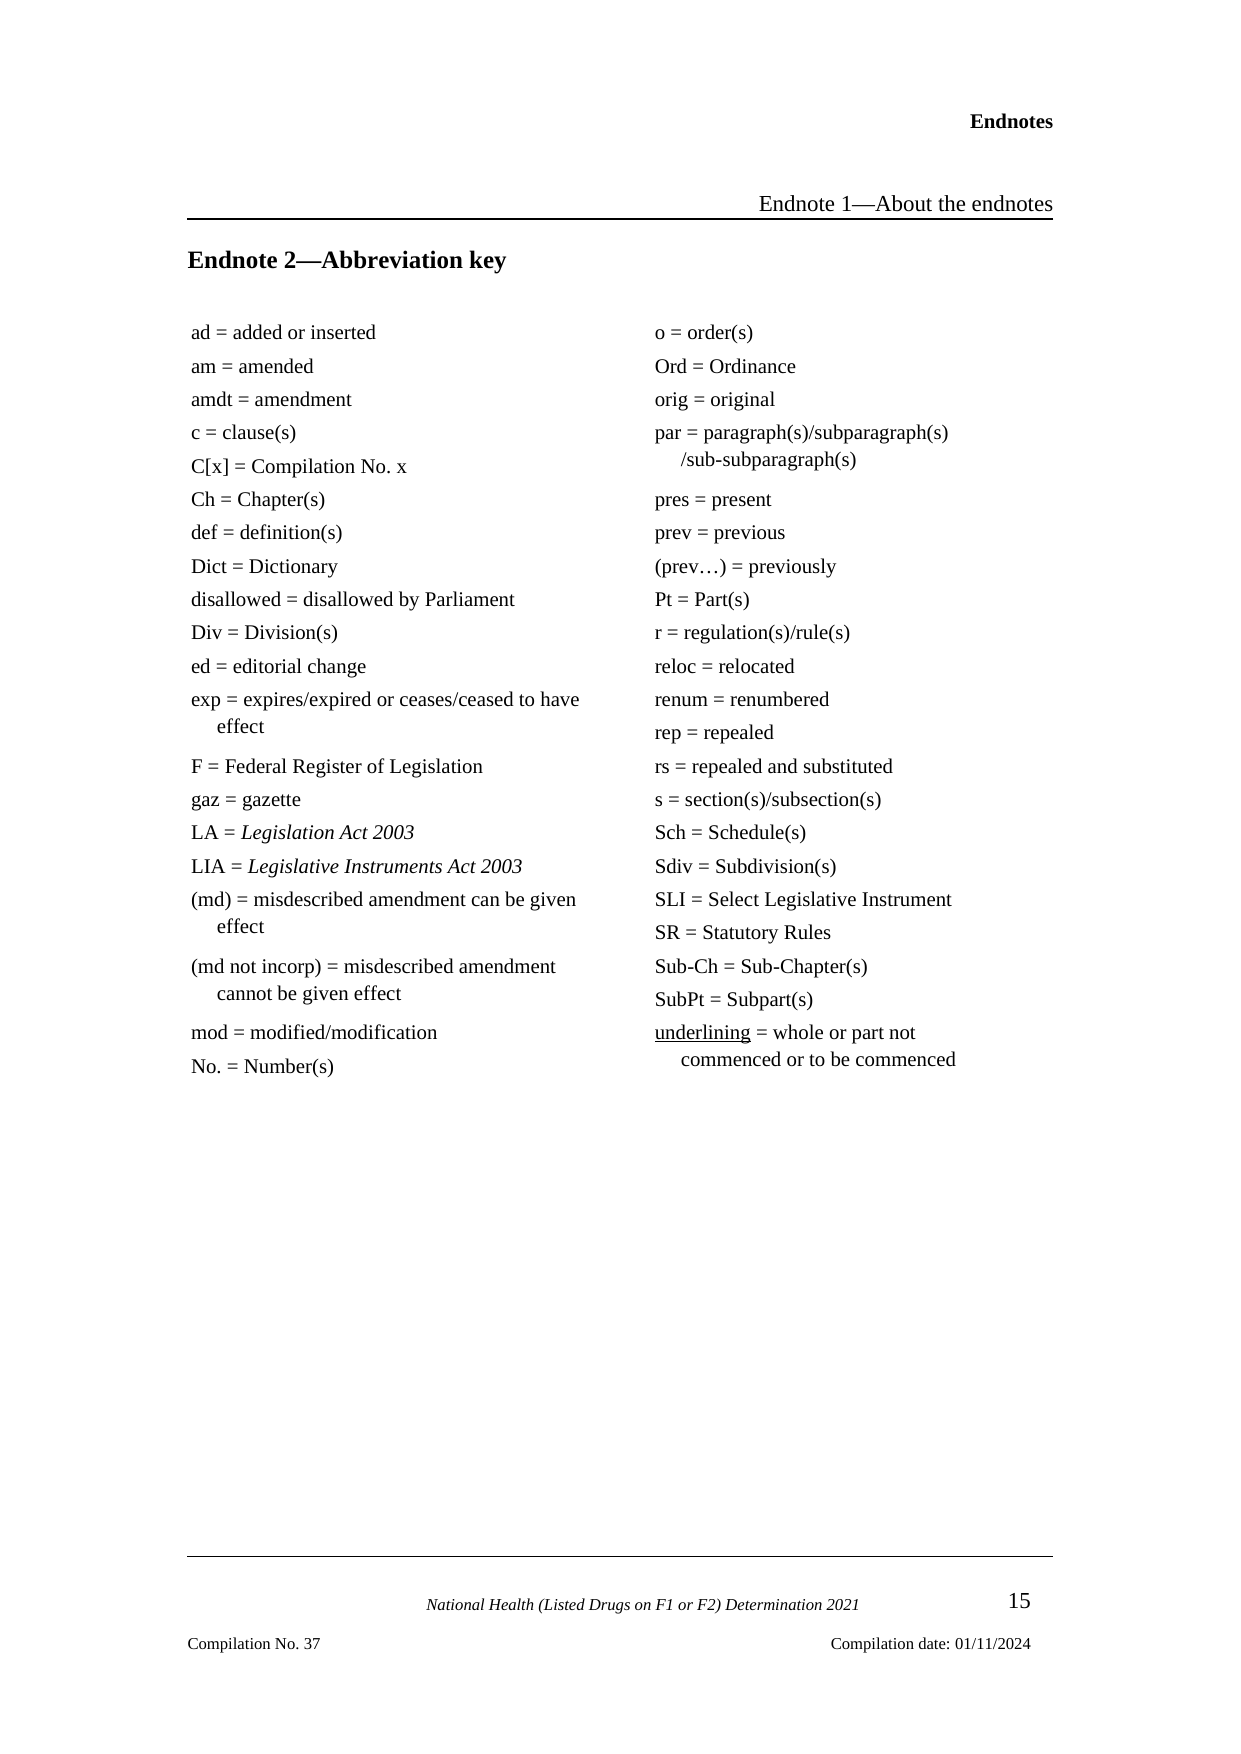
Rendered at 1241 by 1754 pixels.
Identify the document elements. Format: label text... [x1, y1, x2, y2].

table_cell ed = editorial change [176, 644, 640, 678]
table_cell underlining = whole or part not [640, 1011, 1042, 1044]
table_cell Ch = Chapter(s) [176, 478, 640, 511]
table_cell Pt = Part(s) [640, 578, 1042, 611]
table_cell Dict = Dictionary [176, 544, 640, 578]
table_cell c = clause(s) [176, 411, 640, 444]
table_cell effect [176, 711, 640, 744]
subtitle Endnote 2—Abbreviation key [187, 245, 1053, 273]
table_cell prev = previous [640, 511, 1042, 544]
table_cell r = regulation(s)/rule(s) [640, 611, 1042, 644]
table_cell am = amended [176, 344, 640, 378]
table_cell (prev…) = previously [640, 544, 1042, 578]
table_cell s = section(s)/subsection(s) [640, 778, 1042, 811]
table_cell No. = Number(s) [176, 1044, 640, 1078]
table_cell commenced or to be commenced [640, 1044, 1042, 1078]
table_cell Div = Division(s) [176, 611, 640, 644]
table_header ad = added or inserted [176, 311, 640, 344]
table_cell SLI = Select Legislative Instrument [640, 878, 1042, 911]
table_cell rep = repealed [640, 711, 1042, 744]
table_cell LIA = Legislative Instruments Act 2003 [176, 844, 640, 878]
table_cell (md not incorp) = misdescribed amendment [176, 944, 640, 978]
table_cell mod = modified/modification [176, 1011, 640, 1044]
table_cell C[x] = Compilation No. x [176, 444, 640, 478]
table_cell exp = expires/expired or ceases/ceased to have [176, 678, 640, 711]
table_cell SR = Statutory Rules [640, 911, 1042, 944]
table_cell orig = original [640, 378, 1042, 411]
table_cell rs = repealed and substituted [640, 744, 1042, 778]
table_header o = order(s) [640, 311, 1042, 344]
table_cell Sdiv = Subdivision(s) [640, 844, 1042, 878]
table_cell def = definition(s) [176, 511, 640, 544]
table_cell F = Federal Register of Legislation [176, 744, 640, 778]
table_cell (md) = misdescribed amendment can be given [176, 878, 640, 911]
table_cell amdt = amendment [176, 378, 640, 411]
table_cell pres = present [640, 478, 1042, 511]
table_cell cannot be given effect [176, 978, 640, 1011]
table_cell /sub-subparagraph(s) [640, 444, 1042, 478]
table_cell renum = renumbered [640, 678, 1042, 711]
table_cell par = paragraph(s)/subparagraph(s) [640, 411, 1042, 444]
table_cell gaz = gazette [176, 778, 640, 811]
table_cell SubPt = Subpart(s) [640, 978, 1042, 1011]
table_cell reloc = relocated [640, 644, 1042, 678]
table_cell Ord = Ordinance [640, 344, 1042, 378]
table_cell disallowed = disallowed by Parliament [176, 578, 640, 611]
table_cell Sub-Ch = Sub-Chapter(s) [640, 944, 1042, 978]
table_cell effect [176, 911, 640, 944]
table_cell Sch = Schedule(s) [640, 811, 1042, 844]
table_cell LA = Legislation Act 2003 [176, 811, 640, 844]
